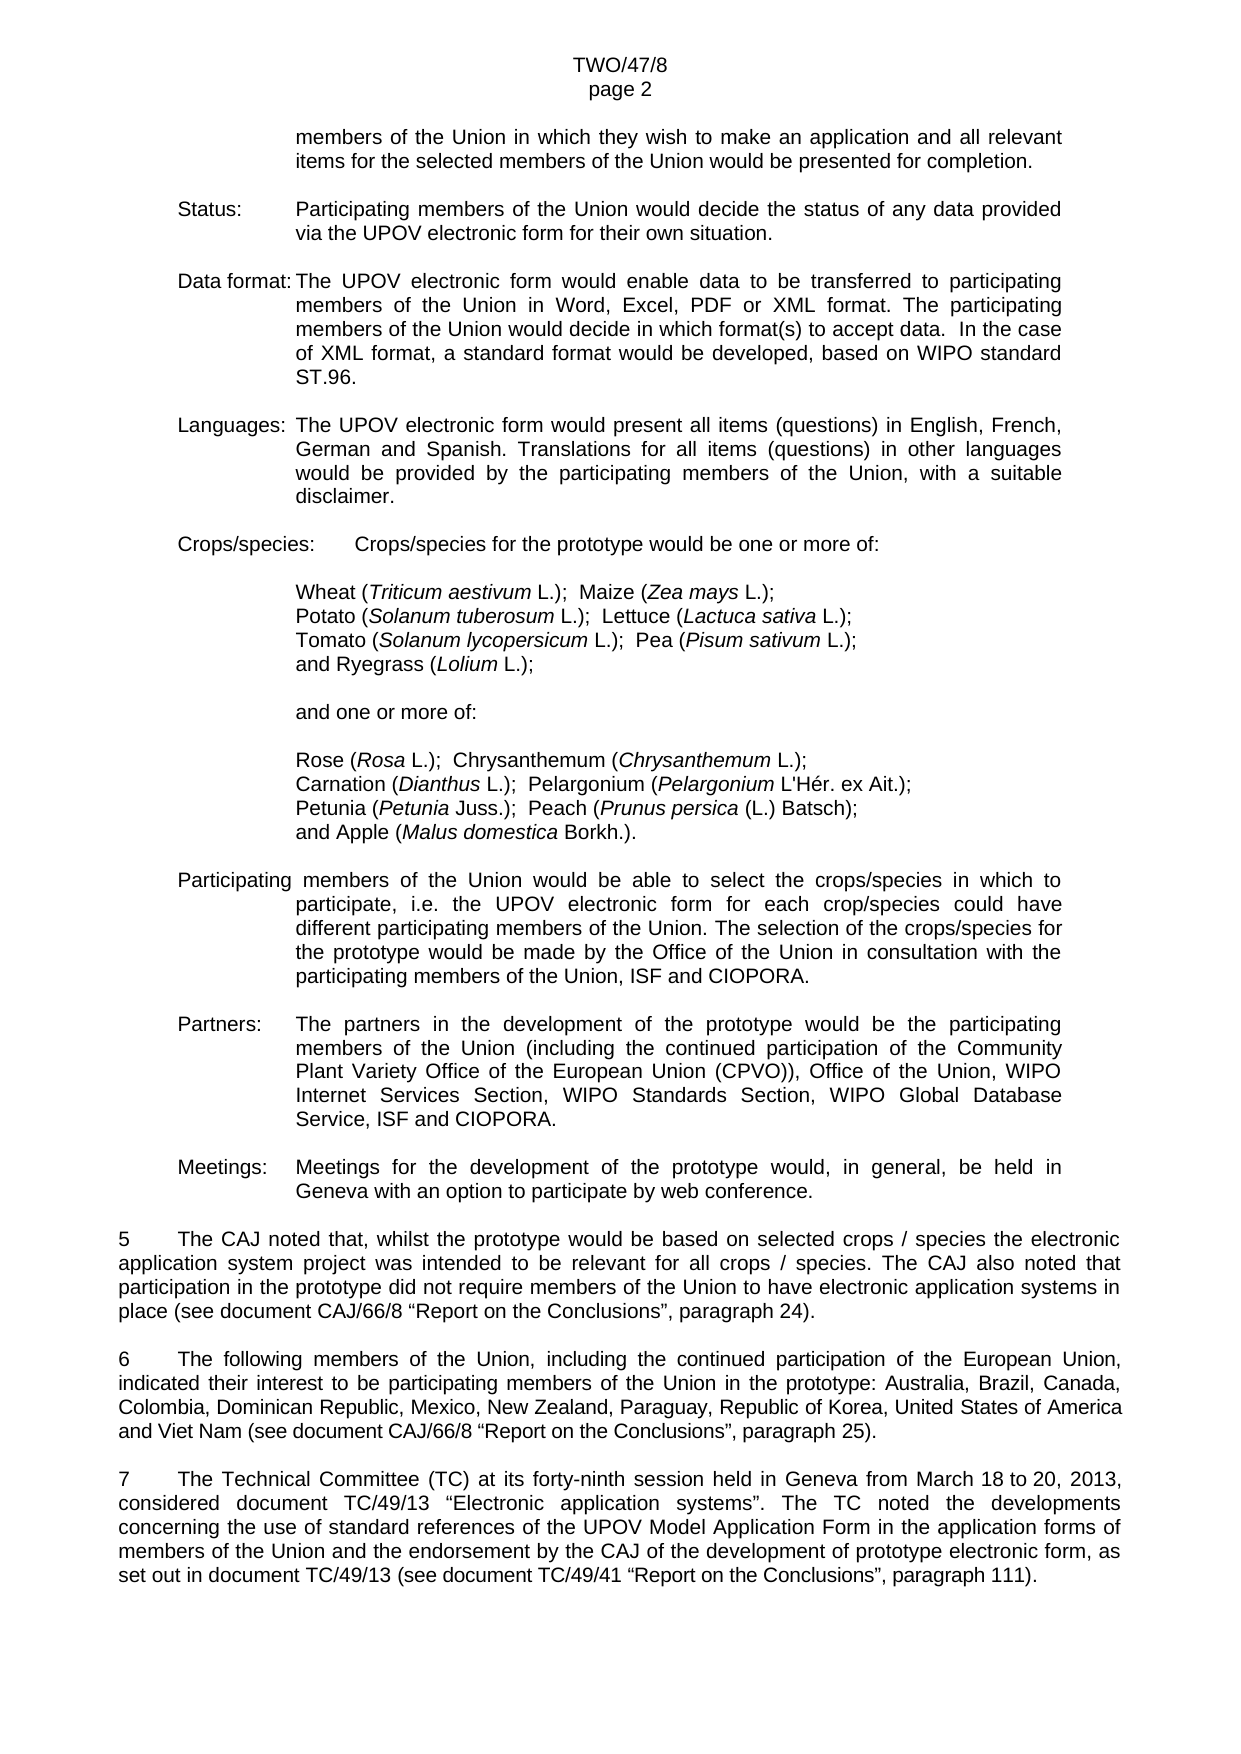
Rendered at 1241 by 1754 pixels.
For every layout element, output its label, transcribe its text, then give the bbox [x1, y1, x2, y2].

text Potato (Solanum tuberosum L.); Lettuce (Lactuca sativa L.); [295, 604, 1063, 628]
text The Technical Committee (TC) at its forty-ninth session held in Geneva from March 18 to 20, 2013, considered document TC/49/13 “Electronic application systems”. The TC noted the developments concerning the use of standard references of the UPOV Model Application Form in the application forms of members of the Union and the endorsement by the CAJ of the development of prototype electronic form, as set out in document TC/49/13 (see document TC/49/41 “Report on the Conclusions”, paragraph 111). [118, 1467, 1122, 1586]
text The CAJ noted that, whilst the prototype would be based on selected crops / species the electronic application system project was intended to be relevant for all crops / species. The CAJ also noted that participation in the prototype did not require members of the to have electronic application systems in place (see document CAJ/66/8 “Report on the Conclusions”, paragraph 24). [118, 1227, 1122, 1323]
text The following members of the Union, including the continued participation of the European Union, indicated their interest to be participating members of the Union in the prototype: , , , , , , , , of , United States of America and Viet Nam (see document CAJ/66/8 “Report on the Conclusions”, paragraph 25). [118, 1347, 1122, 1443]
text Petunia (Petunia Juss.); Peach (Prunus persica (L.) Batsch); [295, 796, 1063, 820]
text and Apple (Malus domestica Borkh.). [295, 820, 1063, 844]
text Crops/species: Crops/species for the prototype would be one or more of: [177, 532, 1063, 556]
text and Ryegrass (Lolium L.); [295, 652, 1063, 676]
text Languages: The UPOV electronic form would present all items (questions) in English, French, German and Spanish. Translations for all items (questions) in other languages would be provided by the participating members of the Union, with a suitable disclaimer. [177, 412, 1063, 508]
text Partners: The partners in the development of the prototype would be the participating members of the Union (including the continued participation of the Community Plant Variety Office of the European Union (CPVO)), Office of the , WIPO Internet Services Section, WIPO Standards Section, WIPO Global Database Service, ISF and CIOPORA. [177, 1011, 1063, 1131]
text Rose (Rosa L.); Chrysanthemum (Chrysanthemum L.); [295, 748, 1063, 772]
text Wheat (Triticum aestivum L.); Maize (Zea mays L.); [295, 580, 1063, 604]
text Data format: The UPOV electronic form would enable data to be transferred to participating members of the in Word, Excel, PDF or XML format. The participating members of the Union would decide in which format(s) to accept data. In the case of XML format, a standard format would be developed, based on WIPO standard ST.96. [177, 269, 1063, 388]
text Status: Participating members of the would decide the status of any data provided via the UPOV electronic form for their own situation. [177, 197, 1063, 245]
text Participating members of the Union would be able to select the crops/species in which to participate, i.e. the UPOV electronic form for each crop/species could have different participating members of the . The selection of the crops/species for the prototype would be made by the Office of the Union in consultation with the participating members of the Union, ISF and CIOPORA. [177, 868, 1063, 987]
text Meetings: Meetings for the development of the prototype would, in general, be held in with an option to participate by web conference. [177, 1155, 1063, 1203]
text Carnation (Dianthus L.); Pelargonium (Pelargonium L'Hér. ex Ait.); [295, 772, 1063, 796]
text Tomato (Solanum lycopersicum L.); Pea (Pisum sativum L.); [295, 628, 1063, 652]
text and one or more of: [295, 700, 1063, 724]
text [177, 125, 1063, 173]
